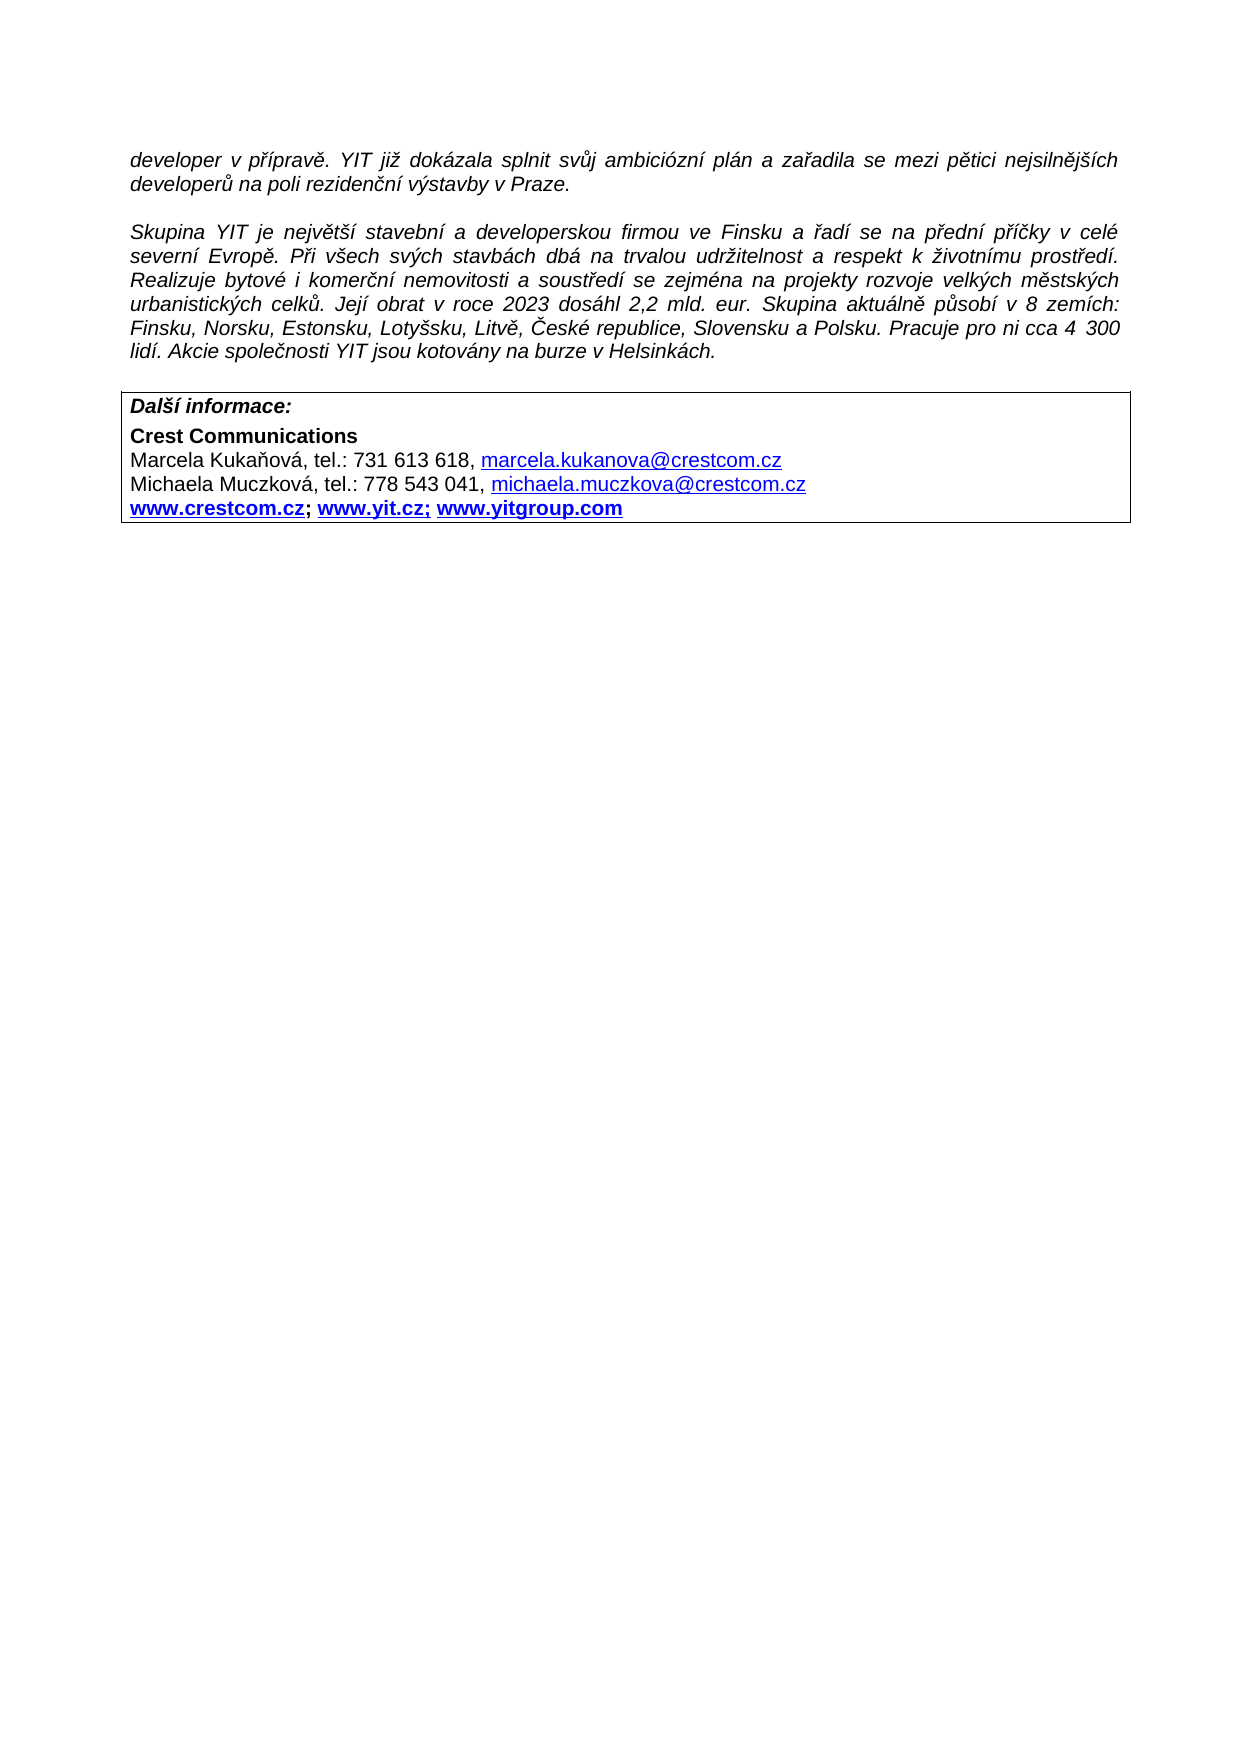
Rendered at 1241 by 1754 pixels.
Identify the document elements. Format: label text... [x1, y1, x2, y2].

text Michaela Muczková, tel.: 778 543 041, michaela.muczkova@crestcom.cz [130, 472, 1122, 493]
text Další informace: [122, 393, 1130, 418]
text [130, 148, 1122, 196]
text Skupina YIT je největší stavební a developerskou firmou ve Finsku a řadí se na přední příčky v celé severní Evropě. Při všech svých stavbách dbá na trvalou udržitelnost a respekt k životnímu prostředí. Realizuje bytové i komerční nemovitosti a soustředí se zejména na projekty rozvoje velkých městských urbanistických celků. Její obrat v roce 2023 dosáhl 2,2 mld. eur. Skupina aktuálně působí v 8 zemích: Finsku, Norsku, Estonsku, Lotyšsku, Litvě, České republice, Slovensku a Polsku. Pracuje pro ni cca 4 300 lidí. Akcie společnosti YIT jsou kotovány na burze v Helsinkách. [130, 219, 1122, 363]
text Crest Communications [122, 422, 1130, 448]
text Marcela Kukaňová, tel.: 731 613 618, marcela.kukanova@crestcom.cz [130, 448, 1122, 472]
text www.crestcom.cz; www.yit.cz; www.yitgroup.com [122, 493, 1130, 522]
